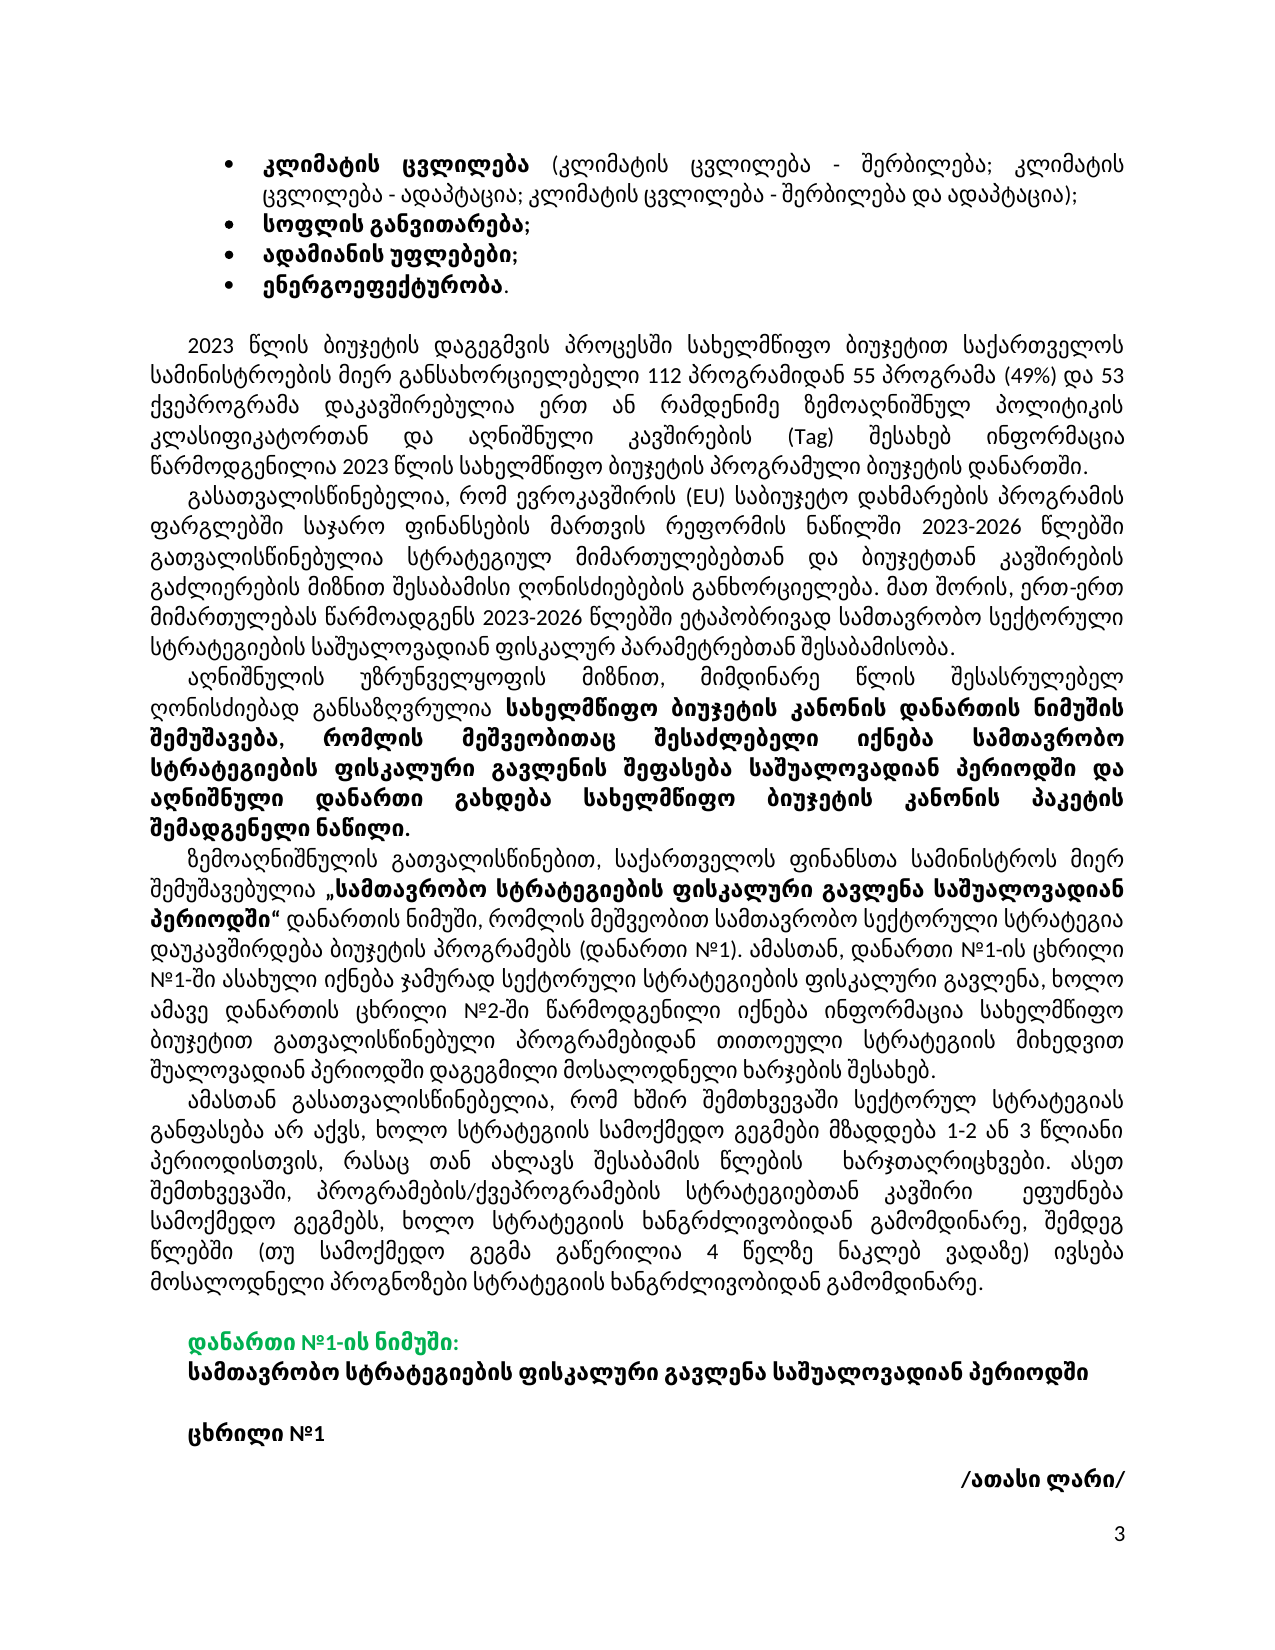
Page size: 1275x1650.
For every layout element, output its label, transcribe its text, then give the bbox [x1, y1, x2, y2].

text გასათვალისწინებელია, რომ ევროკავშირის (EU) საბიუჯეტო დახმარების პროგრამის ფარგლებში საჯარო ფინანსების მართვის რეფორმის ნაწილში 2023-2026 წლებში გათვალისწინებულია სტრატეგიულ მიმართულებებთან და ბიუჯეტთან კავშირების გაძლიერების მიზნით შესაბამისი ღონისძიებების განხორციელება. მათ შორის, ერთ-ერთ მიმართულებას წარმოადგენს 2023-2026 წლებში ეტაპობრივად სამთავრობო სექტორული სტრატეგიების საშუალოვადიან ფისკალურ პარამეტრებთან შესაბამისობა. [150, 482, 1125, 661]
text სამთავრობო სტრატეგიების ფისკალური გავლენა საშუალოვადიან პერიოდში [150, 1358, 1125, 1386]
list სოფლის განვითარება; [225, 210, 1125, 238]
list კლიმატის ცვლილება (კლიმატის ცვლილება - შერბილება; კლიმატის ცვლილება - ადაპტაცია; კლიმატის ცვლილება - შერბილება და ადაპტაცია); [225, 150, 1125, 208]
text აღნიშნულის უზრუნველყოფის მიზნით, მიმდინარე წლის შესასრულებელ ღონისძიებად განსაზღვრულია სახელმწიფო ბიუჯეტის კანონის დანართის ნიმუშის შემუშავება, რომლის მეშვეობითაც შესაძლებელი იქნება სამთავრობო სტრატეგიების ფისკალური გავლენის შეფასება საშუალოვადიან პერიოდში და აღნიშნული დანართი გახდება სახელმწიფო ბიუჯეტის კანონის პაკეტის შემადგენელი ნაწილი. [150, 663, 1125, 843]
list ადამიანის უფლებები; [225, 241, 1125, 269]
text ამასთან გასათვალისწინებელია, რომ ხშირ შემთხვევაში სექტორულ სტრატეგიას განფასება არ აქვს, ხოლო სტრატეგიის სამოქმედო გეგმები მზადდება 1-2 ან 3 წლიანი პერიოდისთვის, რასაც თან ახლავს შესაბამის წლების ხარჯთაღრიცხვები. ასეთ შემთხვევაში, პროგრამების/ქვეპროგრამების სტრატეგიებთან კავშირი ეფუძნება სამოქმედო გეგმებს, ხოლო სტრატეგიის ხანგრძლივობიდან გამომდინარე, შემდეგ წლებში (თუ სამოქმედო გეგმა გაწერილია 4 წელზე ნაკლებ ვადაზე) ივსება მოსალოდნელი პროგნოზები სტრატეგიის ხანგრძლივობიდან გამომდინარე. [150, 1086, 1125, 1296]
text 2023 წლის ბიუჯეტის დაგეგმვის პროცესში სახელმწიფო ბიუჯეტით საქართველოს სამინისტროების მიერ განსახორციელებელი 112 პროგრამიდან 55 პროგრამა (49%) და 53 ქვეპროგრამა დაკავშირებულია ერთ ან რამდენიმე ზემოაღნიშნულ პოლიტიკის კლასიფიკატორთან და აღნიშნული კავშირების (Tag) შესახებ ინფორმაცია წარმოდგენილია 2023 წლის სახელმწიფო ბიუჯეტის პროგრამული ბიუჯეტის დანართში. [150, 331, 1125, 480]
text ცხრილი №1 [150, 1419, 1125, 1447]
list ენერგოეფექტურობა. [225, 271, 1125, 299]
text დანართი №1-ის ნიმუში: [150, 1328, 1125, 1356]
text ზემოაღნიშნულის გათვალისწინებით, საქართველოს ფინანსთა სამინისტროს მიერ შემუშავებულია „სამთავრობო სტრატეგიების ფისკალური გავლენა საშუალოვადიან პერიოდში“ დანართის ნიმუში, რომლის მეშვეობით სამთავრობო სექტორული სტრატეგია დაუკავშირდება ბიუჯეტის პროგრამებს (დანართი №1). ამასთან, დანართი №1-ის ცხრილი №1-ში ასახული იქნება ჯამურად სექტორული სტრატეგიების ფისკალური გავლენა, ხოლო ამავე დანართის ცხრილი №2-ში წარმოდგენილი იქნება ინფორმაცია სახელმწიფო ბიუჯეტით გათვალისწინებული პროგრამებიდან თითოეული სტრატეგიის მიხედვით შუალოვადიან პერიოდში დაგეგმილი მოსალოდნელი ხარჯების შესახებ. [150, 845, 1125, 1084]
text /ათასი ლარი/ [150, 1466, 1125, 1494]
